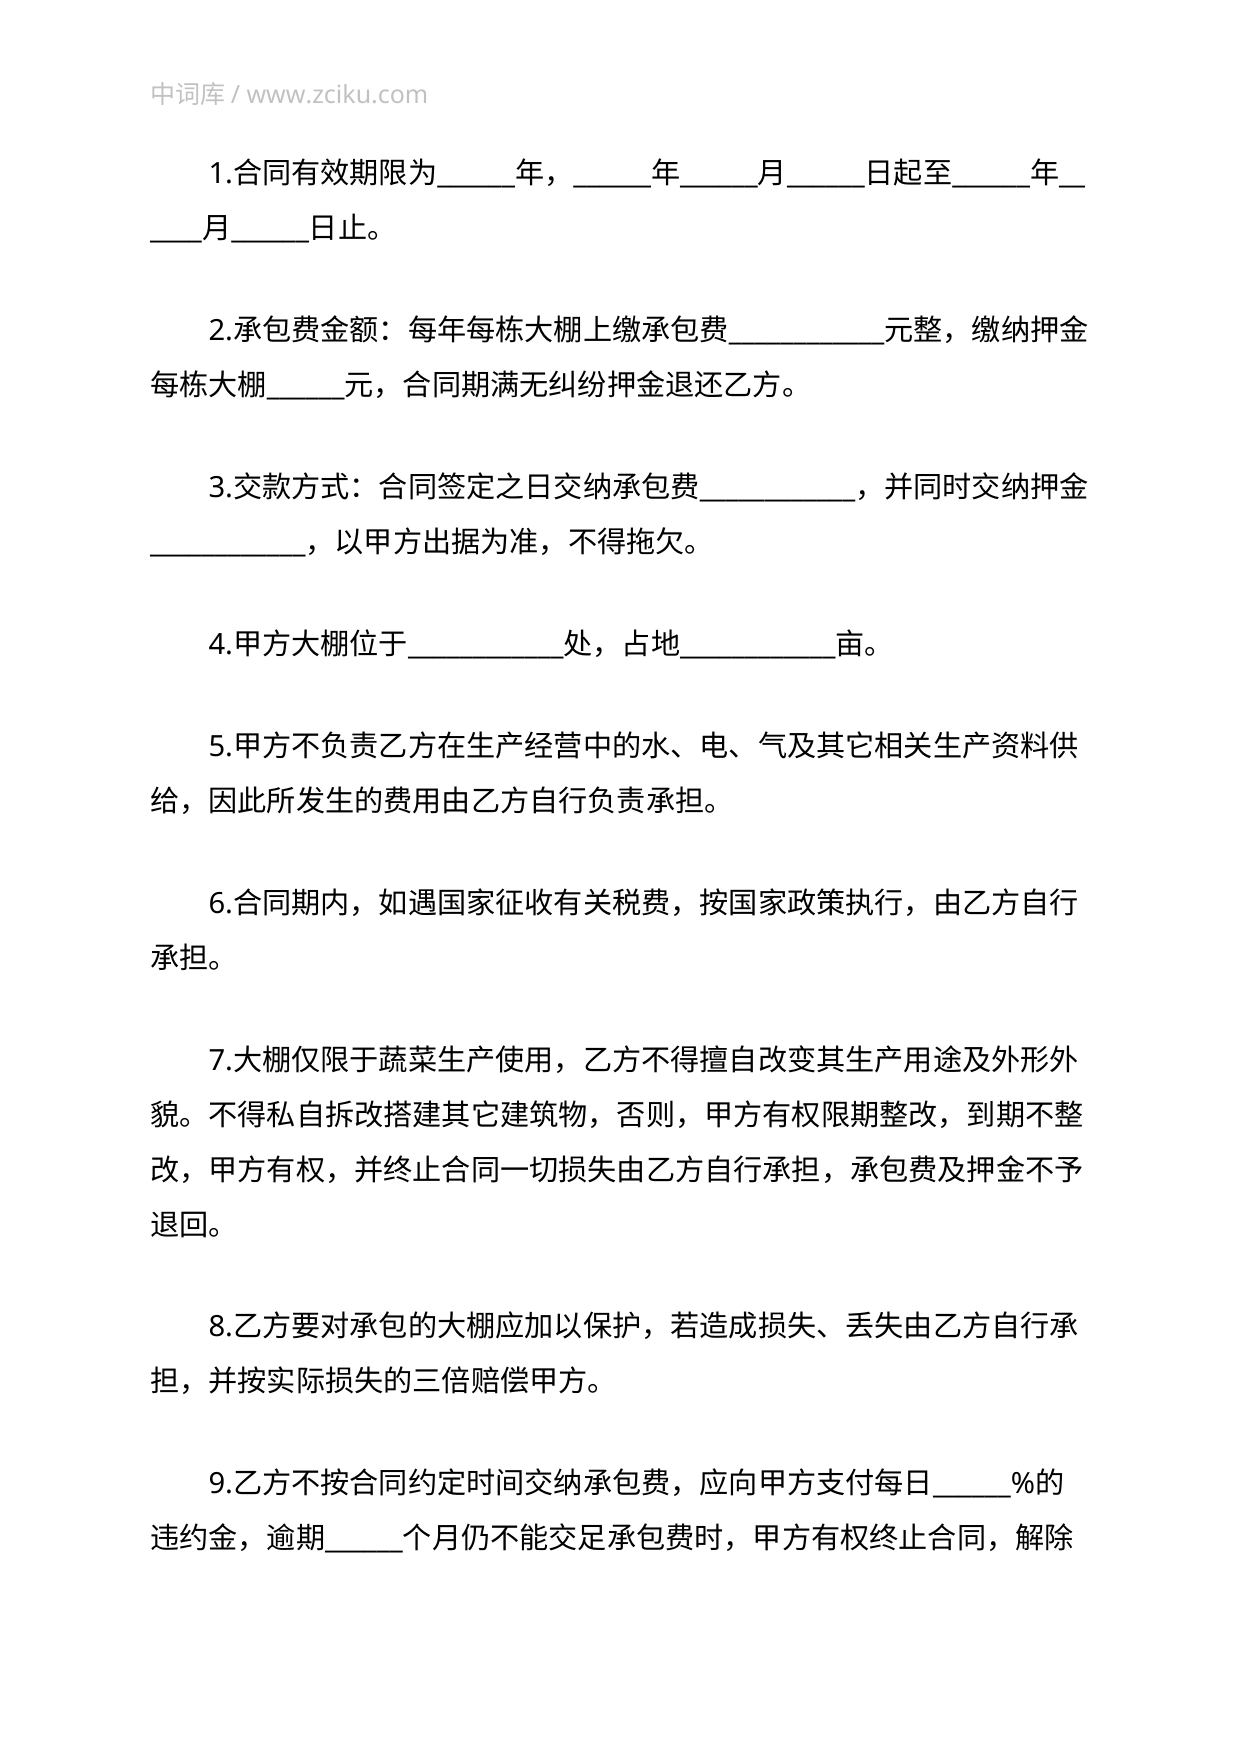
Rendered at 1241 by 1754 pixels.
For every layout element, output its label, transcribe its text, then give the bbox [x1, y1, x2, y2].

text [150, 1460, 1090, 1557]
text 3.交款方式：合同签定之日交纳承包费____________，并同时交纳押金____________，以甲方出据为准，不得拖欠。 [150, 464, 1090, 561]
text 8.乙方要对承包的大棚应加以保护，若造成损失、丢失由乙方自行承担，并按实际损失的三倍赔偿甲方。 [150, 1303, 1090, 1400]
text 4.甲方大棚位于____________处，占地____________亩。 [150, 621, 1090, 663]
text 7.大棚仅限于蔬菜生产使用，乙方不得擅自改变其生产用途及外形外貌。不得私自拆改搭建其它建筑物，否则，甲方有权限期整改，到期不整改，甲方有权，并终止合同一切损失由乙方自行承担，承包费及押金不予退回。 [150, 1036, 1090, 1243]
text 6.合同期内，如遇国家征收有关税费，按国家政策执行，由乙方自行承担。 [150, 880, 1090, 977]
text 1.合同有效期限为______年，______年______月______日起至______年______月______日止。 [150, 150, 1090, 247]
text 2.承包费金额：每年每栋大棚上缴承包费____________元整，缴纳押金每栋大棚______元，合同期满无纠纷押金退还乙方。 [150, 307, 1090, 404]
text 5.甲方不负责乙方在生产经营中的水、电、气及其它相关生产资料供给，因此所发生的费用由乙方自行负责承担。 [150, 723, 1090, 820]
